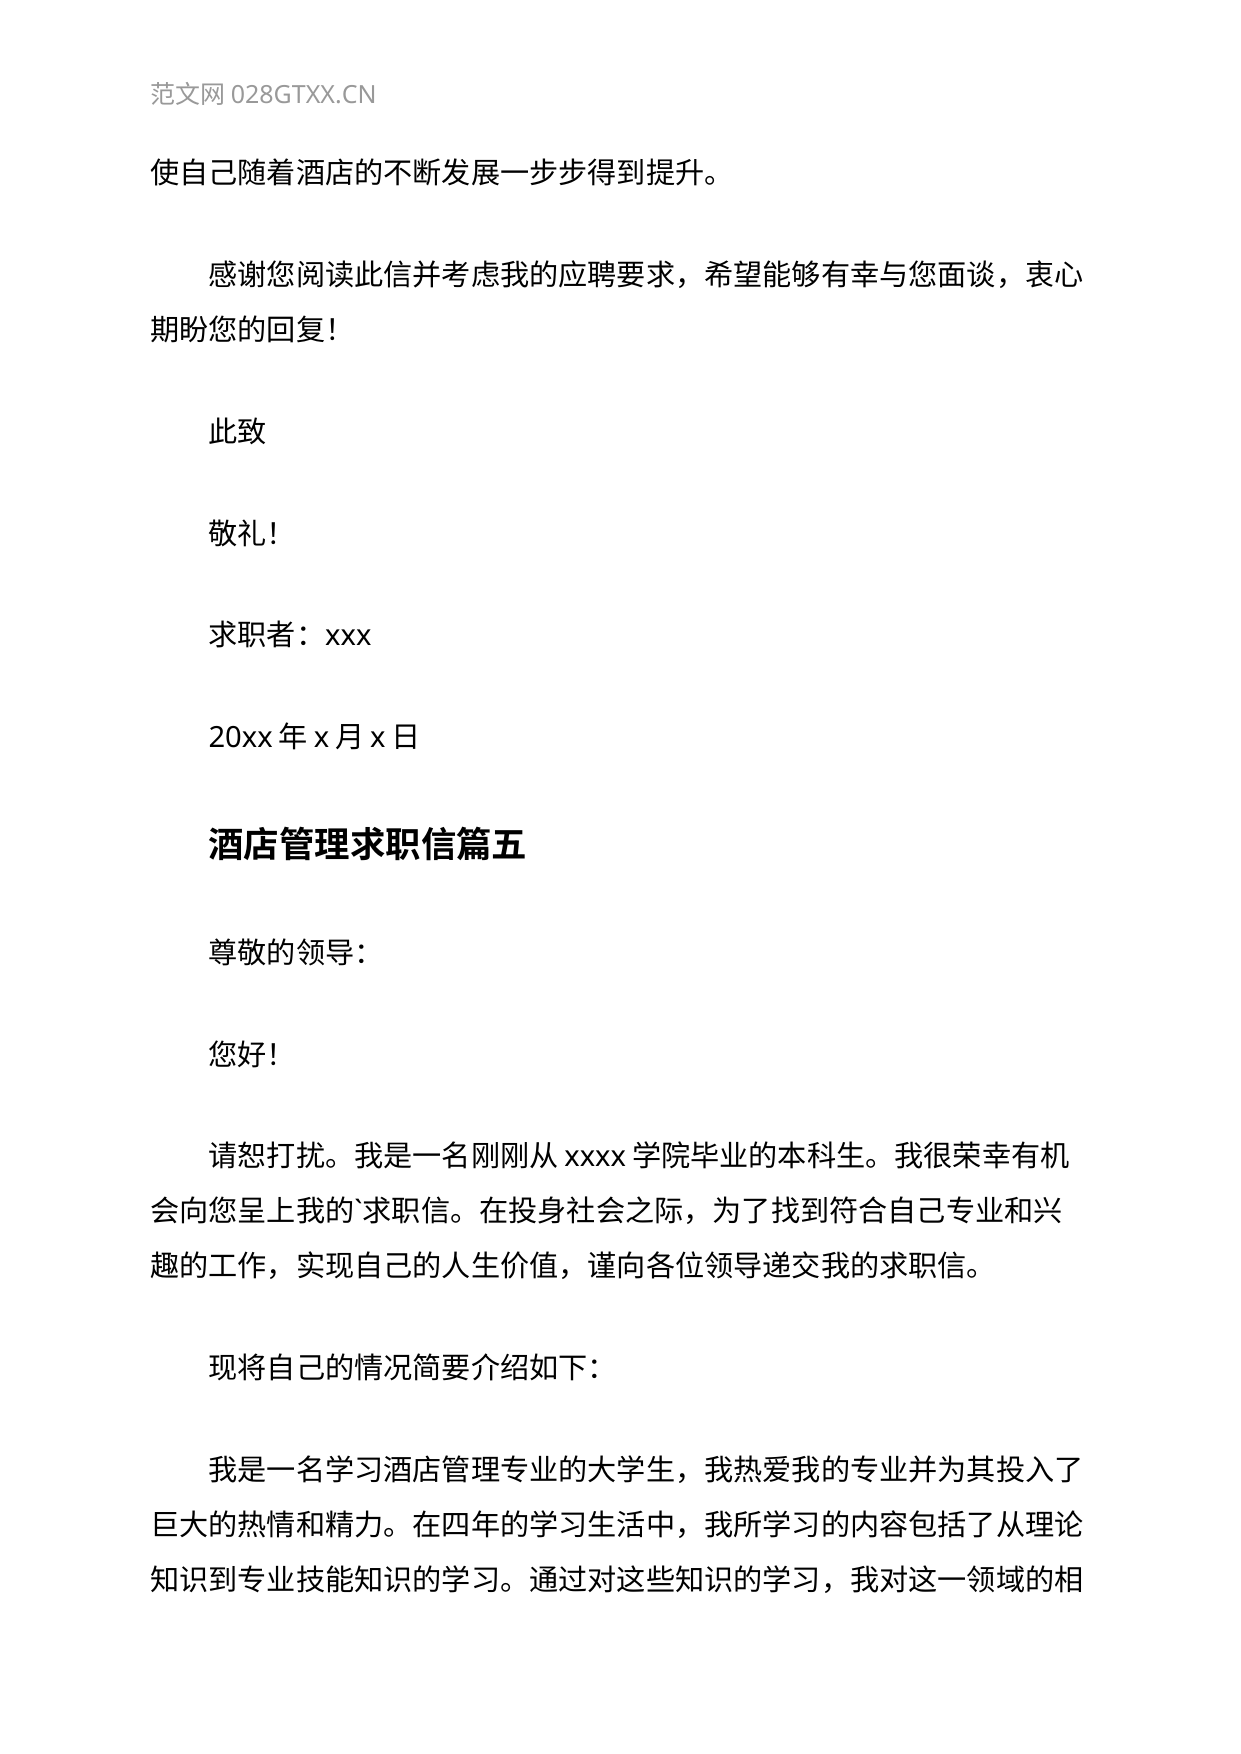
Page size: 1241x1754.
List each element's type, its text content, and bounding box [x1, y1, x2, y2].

text 20xx年x月x日 [150, 714, 1090, 756]
text 敬礼！ [150, 510, 1090, 552]
text 酒店管理求职信篇五 [150, 816, 1090, 867]
text 现将自己的情况简要介绍如下： [150, 1345, 1090, 1387]
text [150, 1446, 1090, 1598]
text 此致 [150, 408, 1090, 451]
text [150, 150, 1090, 192]
text 求职者：xxx [150, 612, 1090, 654]
text 尊敬的领导： [150, 929, 1090, 972]
text 您好！ [150, 1031, 1090, 1073]
text 请恕打扰。我是一名刚刚从xxxx学院毕业的本科生。我很荣幸有机会向您呈上我的`求职信。在投身社会之际，为了找到符合自己专业和兴趣的工作，实现自己的人生价值，谨向各位领导递交我的求职信。 [150, 1133, 1090, 1285]
text 感谢您阅读此信并考虑我的应聘要求，希望能够有幸与您面谈，衷心期盼您的回复！ [150, 252, 1090, 349]
